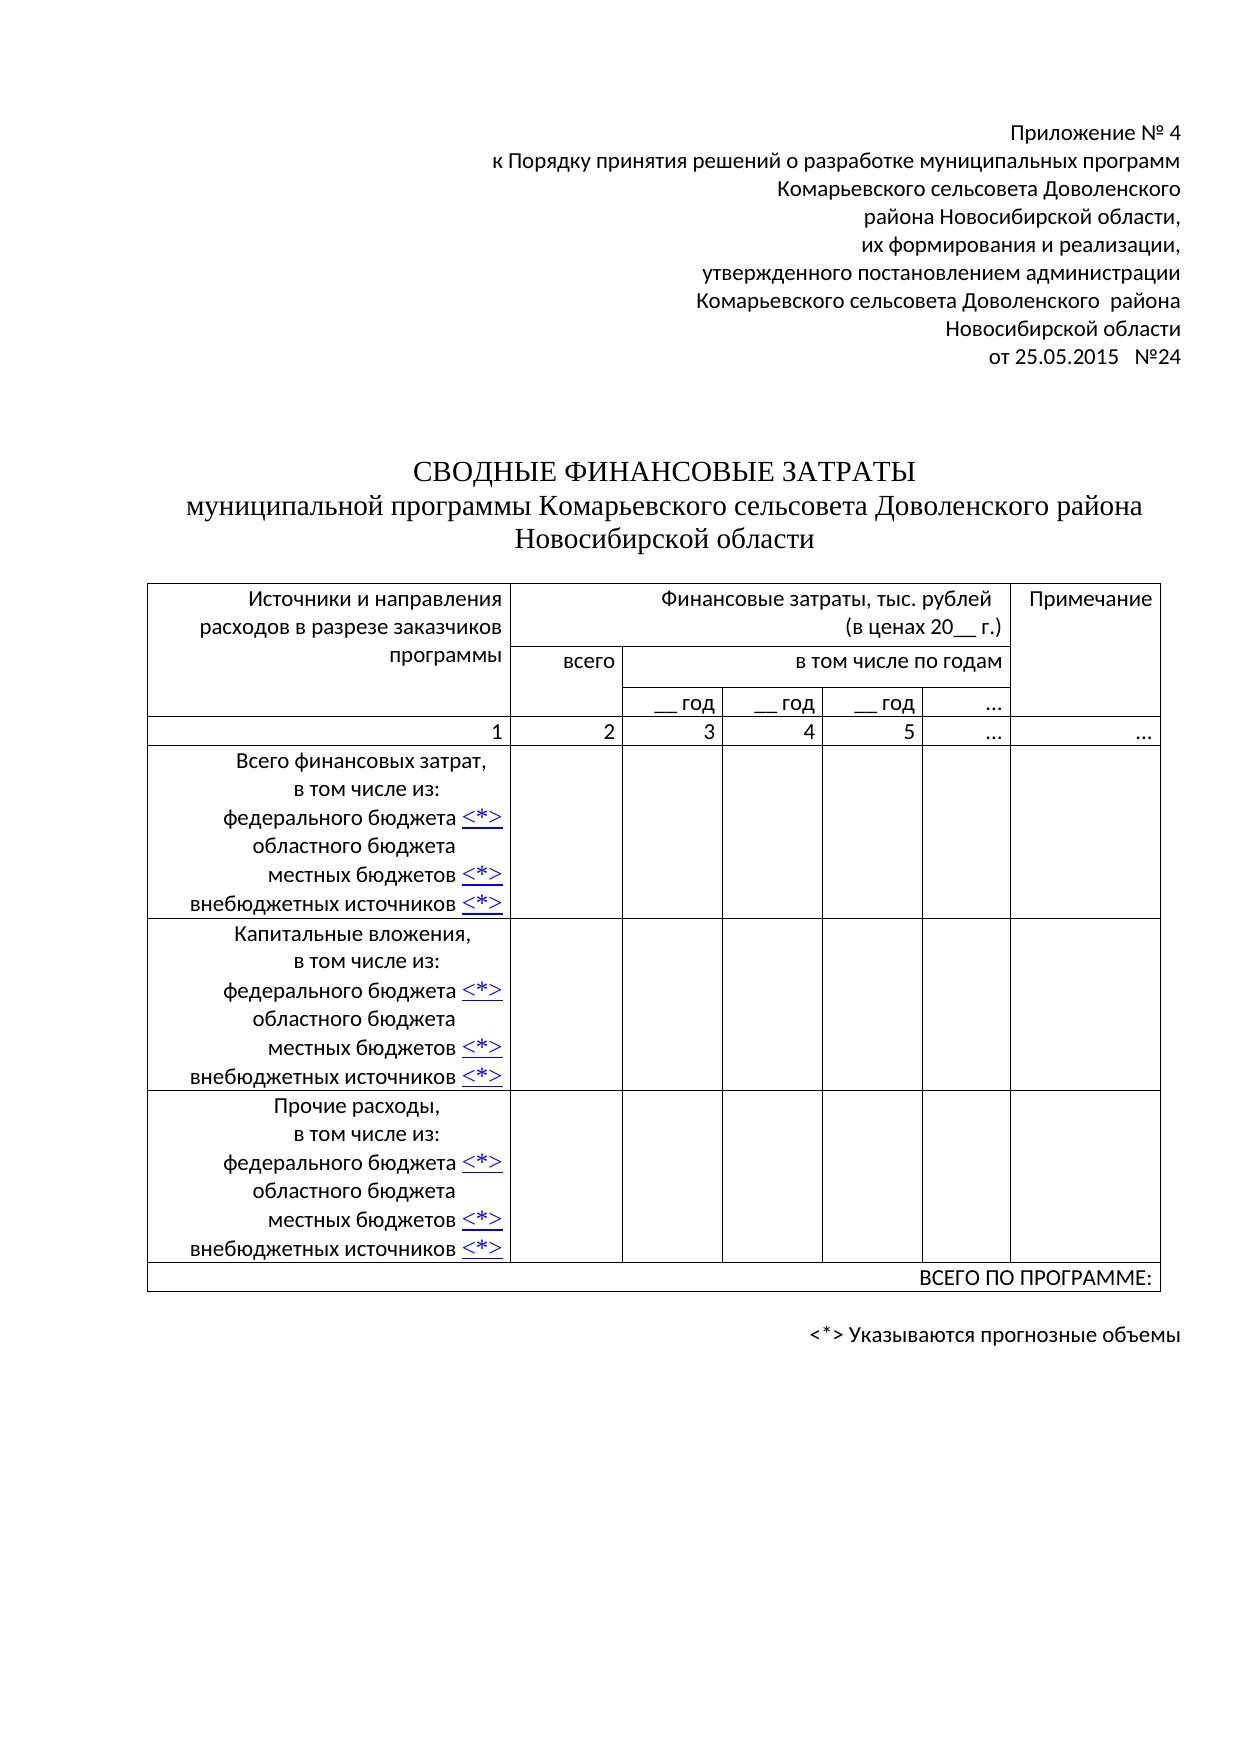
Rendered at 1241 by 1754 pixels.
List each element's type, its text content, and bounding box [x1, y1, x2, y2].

text муниципальной программы Комарьевского сельсовета Доволенского района Новосибирской области [148, 488, 1181, 555]
table_cell 4 [723, 717, 822, 745]
table_cell в том числе по годам [623, 647, 1010, 687]
table_cell 1 [148, 717, 510, 745]
text от 25.05.2015 №24 [148, 342, 1181, 370]
table_cell всего [511, 647, 622, 716]
table_cell [923, 1091, 1010, 1262]
table_header Примечание [1011, 584, 1160, 716]
text Приложение № 4 [148, 118, 1181, 146]
table_cell [623, 1091, 722, 1262]
text к Порядку принятия решений о разработке муниципальных программ [148, 146, 1181, 174]
table_cell Прочие расходы, в том числе из: федерального бюджета <*> областного бюджета местных бюджетов <*> внебюджетных источников <*> [148, 1091, 510, 1262]
text их формирования и реализации, [148, 230, 1181, 258]
table_cell ... [923, 717, 1010, 745]
table_cell [723, 746, 822, 918]
text утвержденного постановлением администрации [148, 258, 1181, 286]
text СВОДНЫЕ ФИНАНСОВЫЕ ЗАТРАТЫ [148, 454, 1181, 488]
table_cell [623, 746, 722, 918]
text <*> Указываются прогнозные объемы [148, 1320, 1181, 1348]
table_cell __ год [723, 688, 822, 716]
table_cell ... [1011, 717, 1160, 745]
table_cell [1011, 919, 1160, 1090]
text Новосибирской области [148, 314, 1181, 342]
table_cell [511, 1091, 622, 1262]
table_cell [723, 919, 822, 1090]
table_cell [1011, 1091, 1160, 1262]
table_cell [823, 919, 922, 1090]
table_cell ВСЕГО ПО ПРОГРАММЕ: [148, 1263, 1160, 1291]
table_cell [923, 919, 1010, 1090]
table_cell [511, 746, 622, 918]
text района Новосибирской области, [148, 202, 1181, 230]
table_cell __ год [823, 688, 922, 716]
table_cell Капитальные вложения, в том числе из: федерального бюджета <*> областного бюджета местных бюджетов <*> внебюджетных источников <*> [148, 919, 510, 1090]
text Комарьевского сельсовета Доволенского района [148, 286, 1181, 314]
text Комарьевского сельсовета Доволенского [148, 174, 1181, 202]
table_header Финансовые затраты, тыс. рублей (в ценах 20__ г.) [511, 584, 1010, 646]
table_cell [723, 1091, 822, 1262]
table_cell [511, 919, 622, 1090]
table_cell 3 [623, 717, 722, 745]
table_cell __ год [623, 688, 722, 716]
table_cell [1011, 746, 1160, 918]
table_cell [623, 919, 722, 1090]
table_cell ... [923, 688, 1010, 716]
table_cell [823, 1091, 922, 1262]
table_cell Всего финансовых затрат, в том числе из: федерального бюджета <*> областного бюджета местных бюджетов <*> внебюджетных источников <*> [148, 746, 510, 918]
table_cell [823, 746, 922, 918]
table_cell 5 [823, 717, 922, 745]
table_header Источники и направления расходов в разрезе заказчиков программы [148, 584, 510, 716]
table_cell 2 [511, 717, 622, 745]
table_cell [923, 746, 1010, 918]
